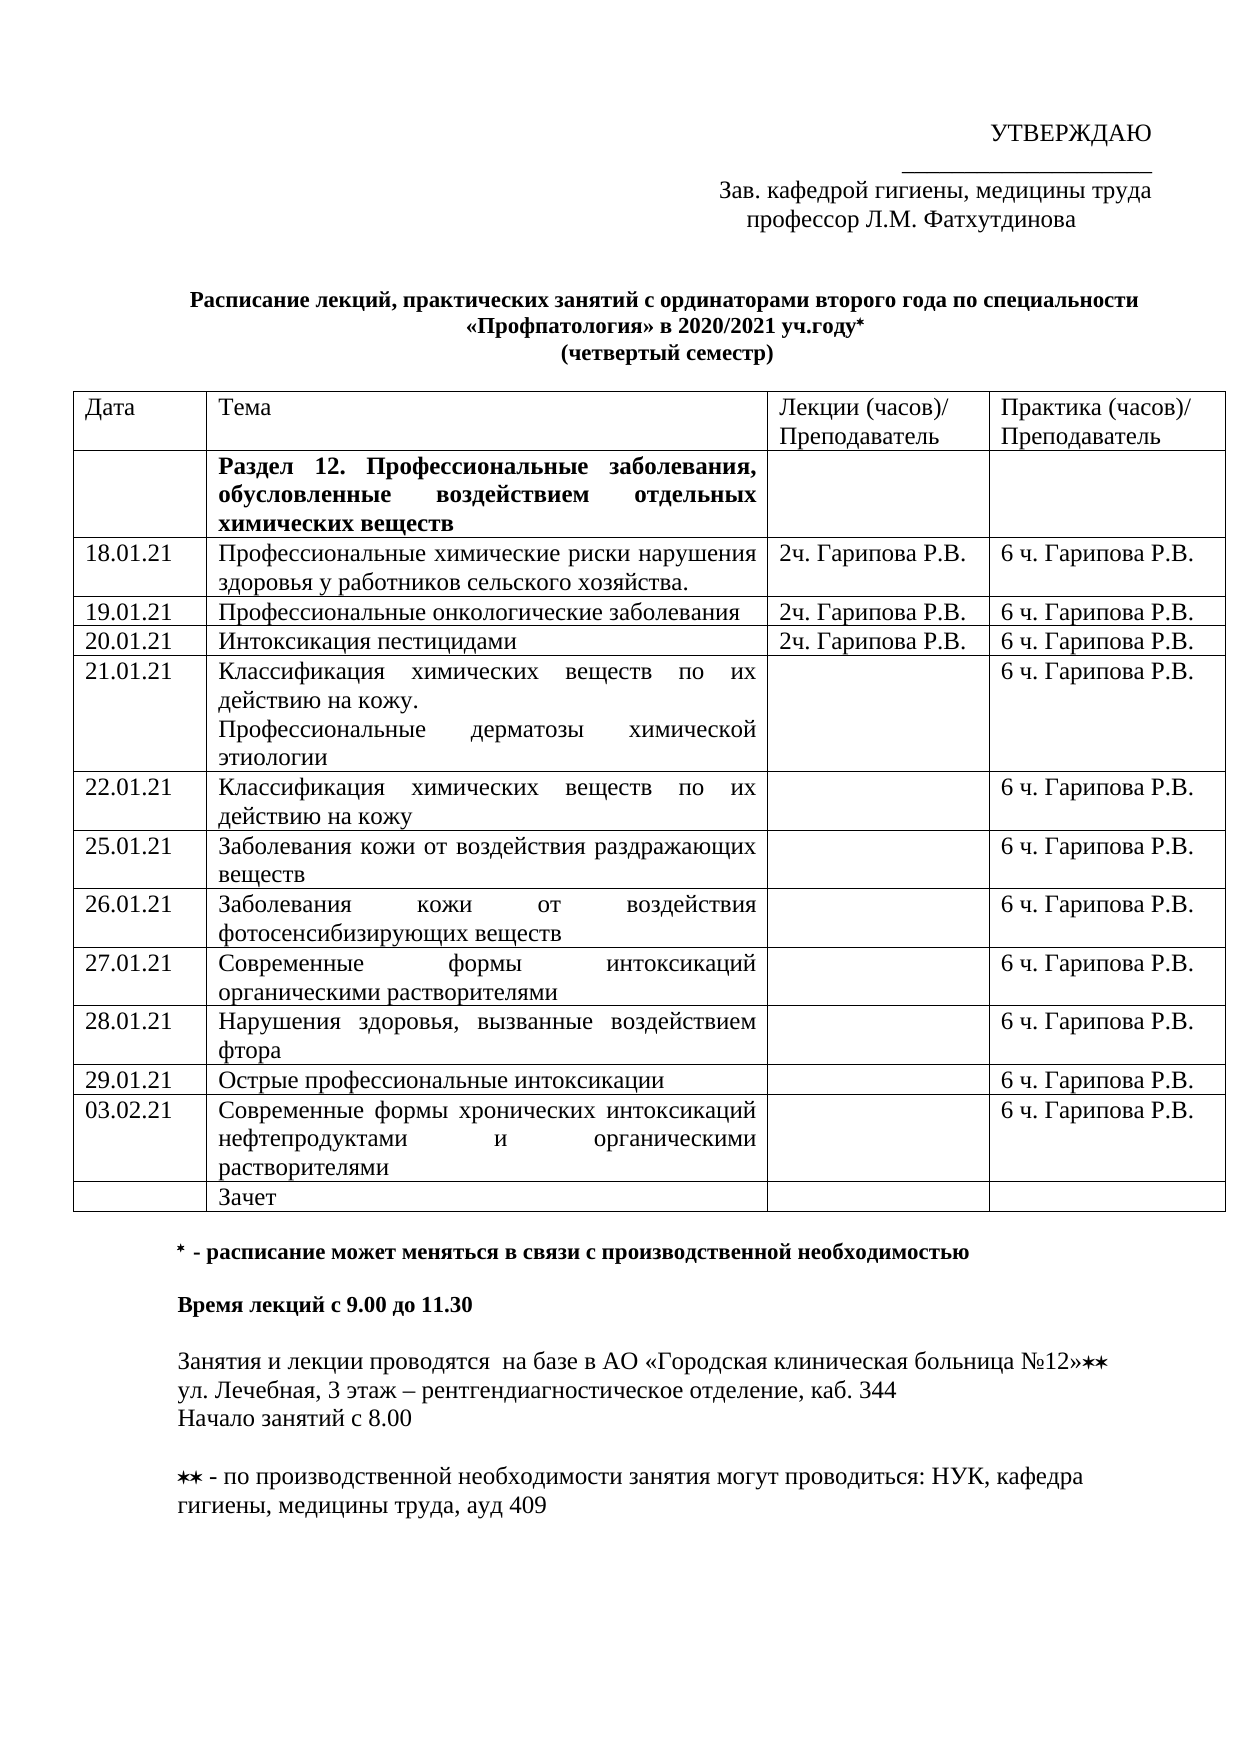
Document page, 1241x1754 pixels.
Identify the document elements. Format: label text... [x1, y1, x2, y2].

table_cell [990, 1182, 1225, 1211]
table_cell 19.01.21 [74, 597, 206, 625]
table_cell 29.01.21 [74, 1065, 206, 1094]
text - по производственной необходимости занятия могут проводиться: НУК, кафедра гигиены, медицины труда, ауд 409 [177, 1461, 1152, 1518]
table_header Дата [74, 392, 206, 450]
table_cell 2ч. Гарипова Р.В. [768, 538, 989, 596]
table_header Лекции (часов)/ Преподаватель [768, 392, 989, 450]
table_cell 25.01.21 [74, 831, 206, 888]
text Зав. кафедрой гигиены, медицины труда [177, 176, 1152, 204]
table_cell 03.02.21 [74, 1095, 206, 1181]
table_cell Раздел 12. Профессиональные заболевания, обусловленные воздействием отдельных химических веществ [207, 451, 767, 537]
table_cell 6 ч. Гарипова Р.В. [990, 538, 1225, 596]
table_cell 6 ч. Гарипова Р.В. [990, 656, 1225, 771]
table_header Тема [207, 392, 767, 450]
table_cell [768, 1006, 989, 1064]
table_cell [768, 451, 989, 537]
table_cell [768, 772, 989, 830]
text профессор Л.М. Фатхутдинова [177, 204, 1152, 233]
text ул. Лечебная, 3 этаж – рентгендиагностическое отделение, каб. 344 [177, 1375, 1152, 1403]
table_cell 18.01.21 [74, 538, 206, 596]
table_cell Классификация химических веществ по их действию на кожу. Профессиональные дерматозы химической этиологии [207, 656, 767, 771]
table_cell Острые профессиональные интоксикации [207, 1065, 767, 1094]
text (четвертый семестр) [177, 338, 1152, 365]
table_cell Интоксикация пестицидами [207, 626, 767, 655]
table_header Практика (часов)/ Преподаватель [990, 392, 1225, 450]
table_cell [768, 1182, 989, 1211]
table_cell Заболевания кожи от воздействия раздражающих веществ [207, 831, 767, 888]
table_cell 6 ч. Гарипова Р.В. [990, 889, 1225, 947]
table_cell Современные формы интоксикаций органическими растворителями [207, 948, 767, 1005]
table_cell 2ч. Гарипова Р.В. [768, 626, 989, 655]
table_cell Зачет [207, 1182, 767, 1211]
table_cell 21.01.21 [74, 656, 206, 771]
table_cell 6 ч. Гарипова Р.В. [990, 1095, 1225, 1181]
table_cell 6 ч. Гарипова Р.В. [990, 597, 1225, 625]
text - расписание может меняться в связи с производственной необходимостью [177, 1238, 1152, 1264]
table_cell [74, 451, 206, 537]
table_cell [768, 656, 989, 771]
table_cell Профессиональные химические риски нарушения здоровья у работников сельского хозяйства. [207, 538, 767, 596]
table_cell 20.01.21 [74, 626, 206, 655]
table_cell Нарушения здоровья, вызванные воздействием фтора [207, 1006, 767, 1064]
table_cell 6 ч. Гарипова Р.В. [990, 626, 1225, 655]
table_cell [990, 451, 1225, 537]
table_cell 26.01.21 [74, 889, 206, 947]
text Занятия и лекции проводятся на базе в АО «Городская клиническая больница №12» [177, 1346, 1152, 1375]
text УТВЕРЖДАЮ [177, 118, 1152, 147]
table_cell Заболевания кожи от воздействия фотосенсибизирующих веществ [207, 889, 767, 947]
table_cell [768, 889, 989, 947]
text Расписание лекций, практических занятий с ординаторами второго года по специальности «Профпатология» в 2020/2021 уч.году [177, 286, 1152, 338]
table_cell 27.01.21 [74, 948, 206, 1005]
table_cell 6 ч. Гарипова Р.В. [990, 1065, 1225, 1094]
table_cell 6 ч. Гарипова Р.В. [990, 831, 1225, 888]
table_cell 22.01.21 [74, 772, 206, 830]
table_cell [768, 1095, 989, 1181]
table_cell Классификация химических веществ по их действию на кожу [207, 772, 767, 830]
table_cell 6 ч. Гарипова Р.В. [990, 948, 1225, 1005]
table_cell 28.01.21 [74, 1006, 206, 1064]
table_cell 2ч. Гарипова Р.В. [768, 597, 989, 625]
text ____________________ [177, 147, 1152, 176]
table_cell [768, 831, 989, 888]
table_cell [768, 1065, 989, 1094]
table_cell [768, 948, 989, 1005]
table_cell Профессиональные онкологические заболевания [207, 597, 767, 625]
table_cell 6 ч. Гарипова Р.В. [990, 772, 1225, 830]
text Время лекций с 9.00 до 11.30 [177, 1291, 1152, 1317]
table_cell 6 ч. Гарипова Р.В. [990, 1006, 1225, 1064]
table_cell [74, 1182, 206, 1211]
text Начало занятий с 8.00 [177, 1403, 1152, 1432]
table_cell Современные формы хронических интоксикаций нефтепродуктами и органическими растворителями [207, 1095, 767, 1181]
